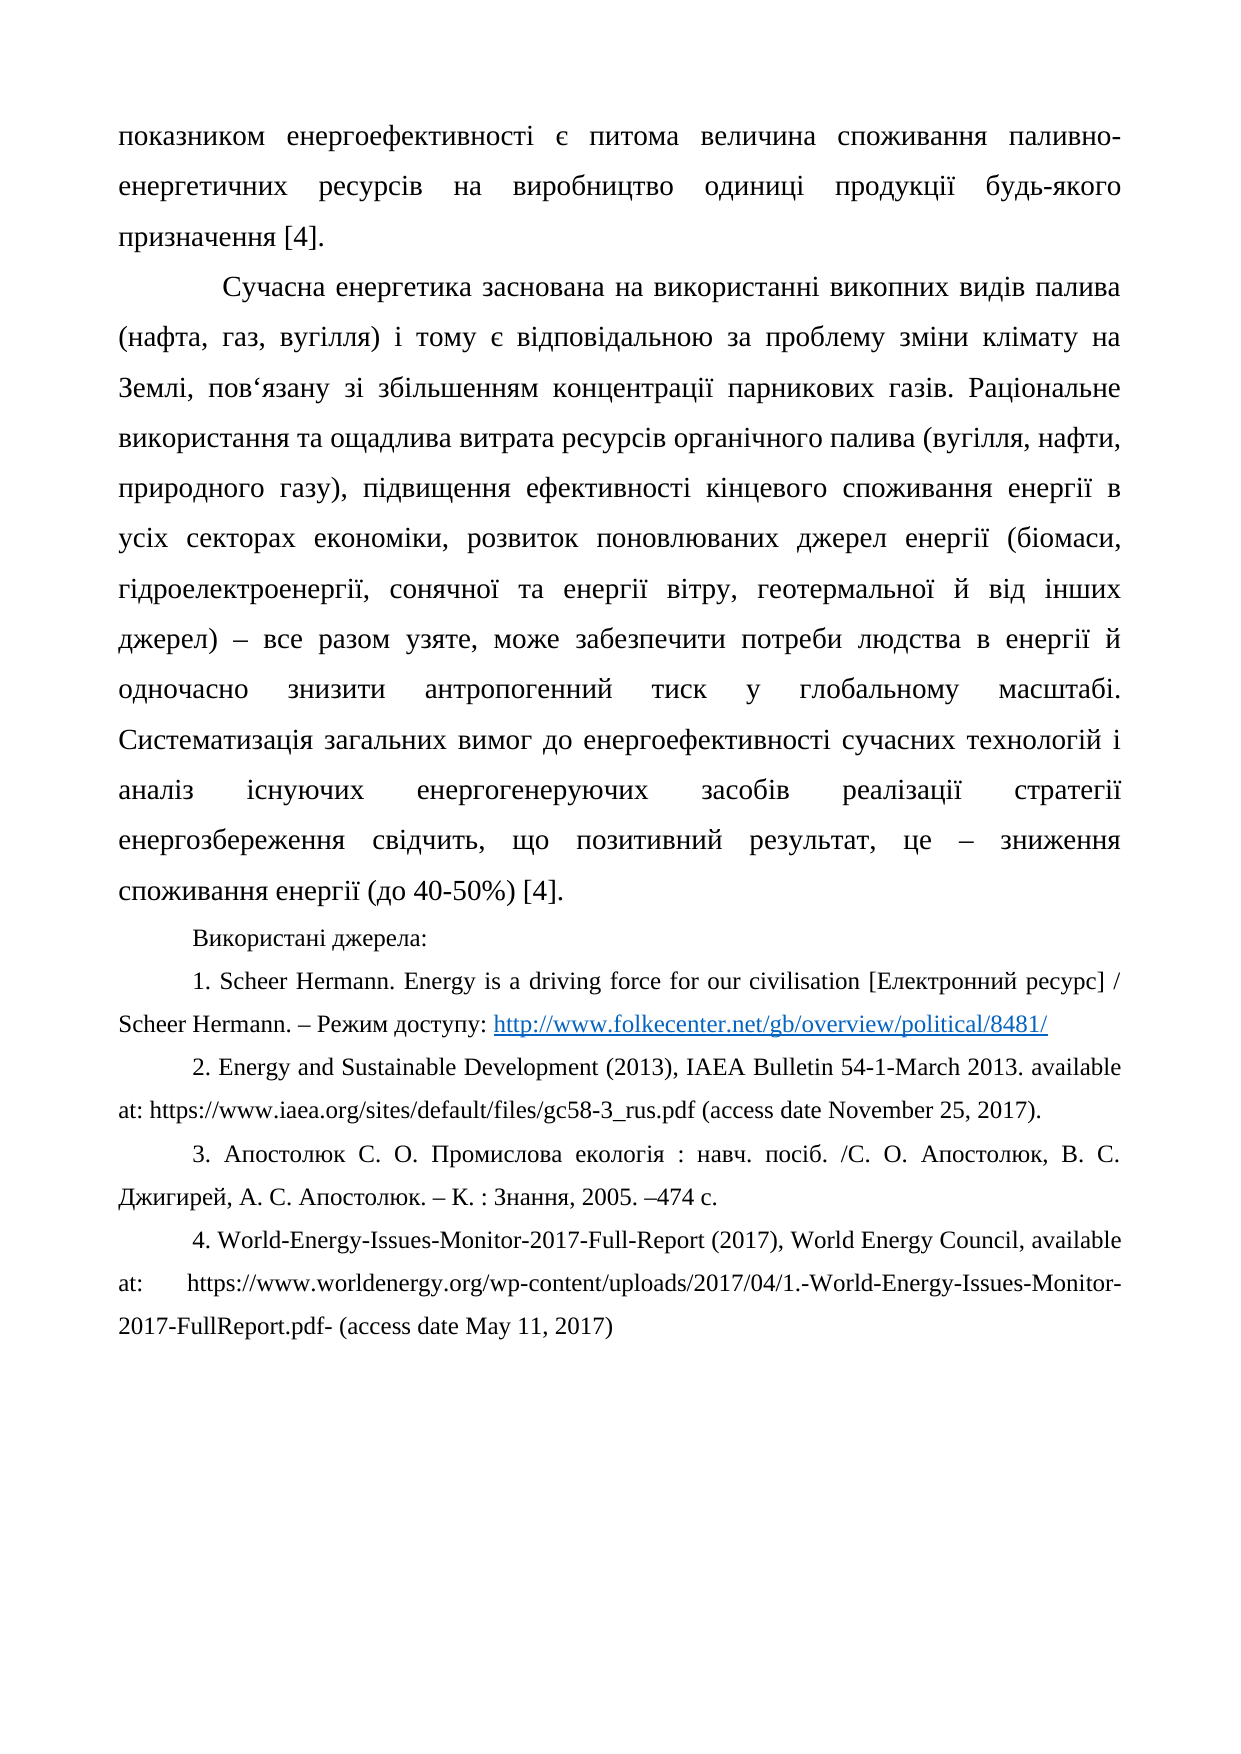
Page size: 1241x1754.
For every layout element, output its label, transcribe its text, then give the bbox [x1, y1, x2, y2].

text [118, 118, 1122, 252]
text 1. Scheer Hermann. Energy is а driving force for our civilisation [Електронний ресурс] / Scheer Hermann. – Режим доступу: http://www.folkecenter.net/gb/overview/political/8481/ [118, 966, 1122, 1038]
text Використані джерела: [118, 923, 1122, 952]
text 3. Апостолюк С. О. Промислова екологія : навч. посіб. /С. О. Апостолюк, В. С. Джигирей, А. С. Апостолюк. – К. : Знання, 2005. –474 с. [118, 1139, 1122, 1211]
text 4. World-Energy-Issues-Monitor-2017-Full-Report (2017), World Energy Council, available at: https://www.worldenergy.org/wp-content/uploads/2017/04/1.-World-Energy-Issues-Monitor-2017-FullReport.pdf- (access date May 11, 2017) [118, 1225, 1122, 1340]
text Сучасна енергетика заснована на використанні викопних видів палива (нафта, газ, вугілля) і тому є відповідальною за проблему зміни клімату на Землі, пов‘язану зі збільшенням концентрації парникових газів. Раціональне використання та ощадлива витрата ресурсів органічного палива (вугілля, нафти, природного газу), підвищення ефективності кінцевого споживання енергії в усіх секторах економіки, розвиток поновлюваних джерел енергії (біомаси, гідроелектроенергії, сонячної та енергії вітру, геотермальної й від інших джерел) – все разом узяте, може забезпечити потреби людства в енергії й одночасно знизити антропогенний тиск у глобальному масштабі. Систематизація загальних вимог до енергоефективності сучасних технологій і аналіз існуючих енергогенеруючих засобів реалізації стратегії енергозбереження свідчить, що позитивний результат, це – зниження споживання енергії (до 40-50%) [4]. [118, 269, 1122, 906]
text 2. Energy and Sustainable Development (2013), IAEA Bulletin 54-1-March 2013. available at: https://www.iaea.org/sites/default/files/gc58-3_rus.pdf (access date November 25, 2017). [118, 1052, 1122, 1124]
